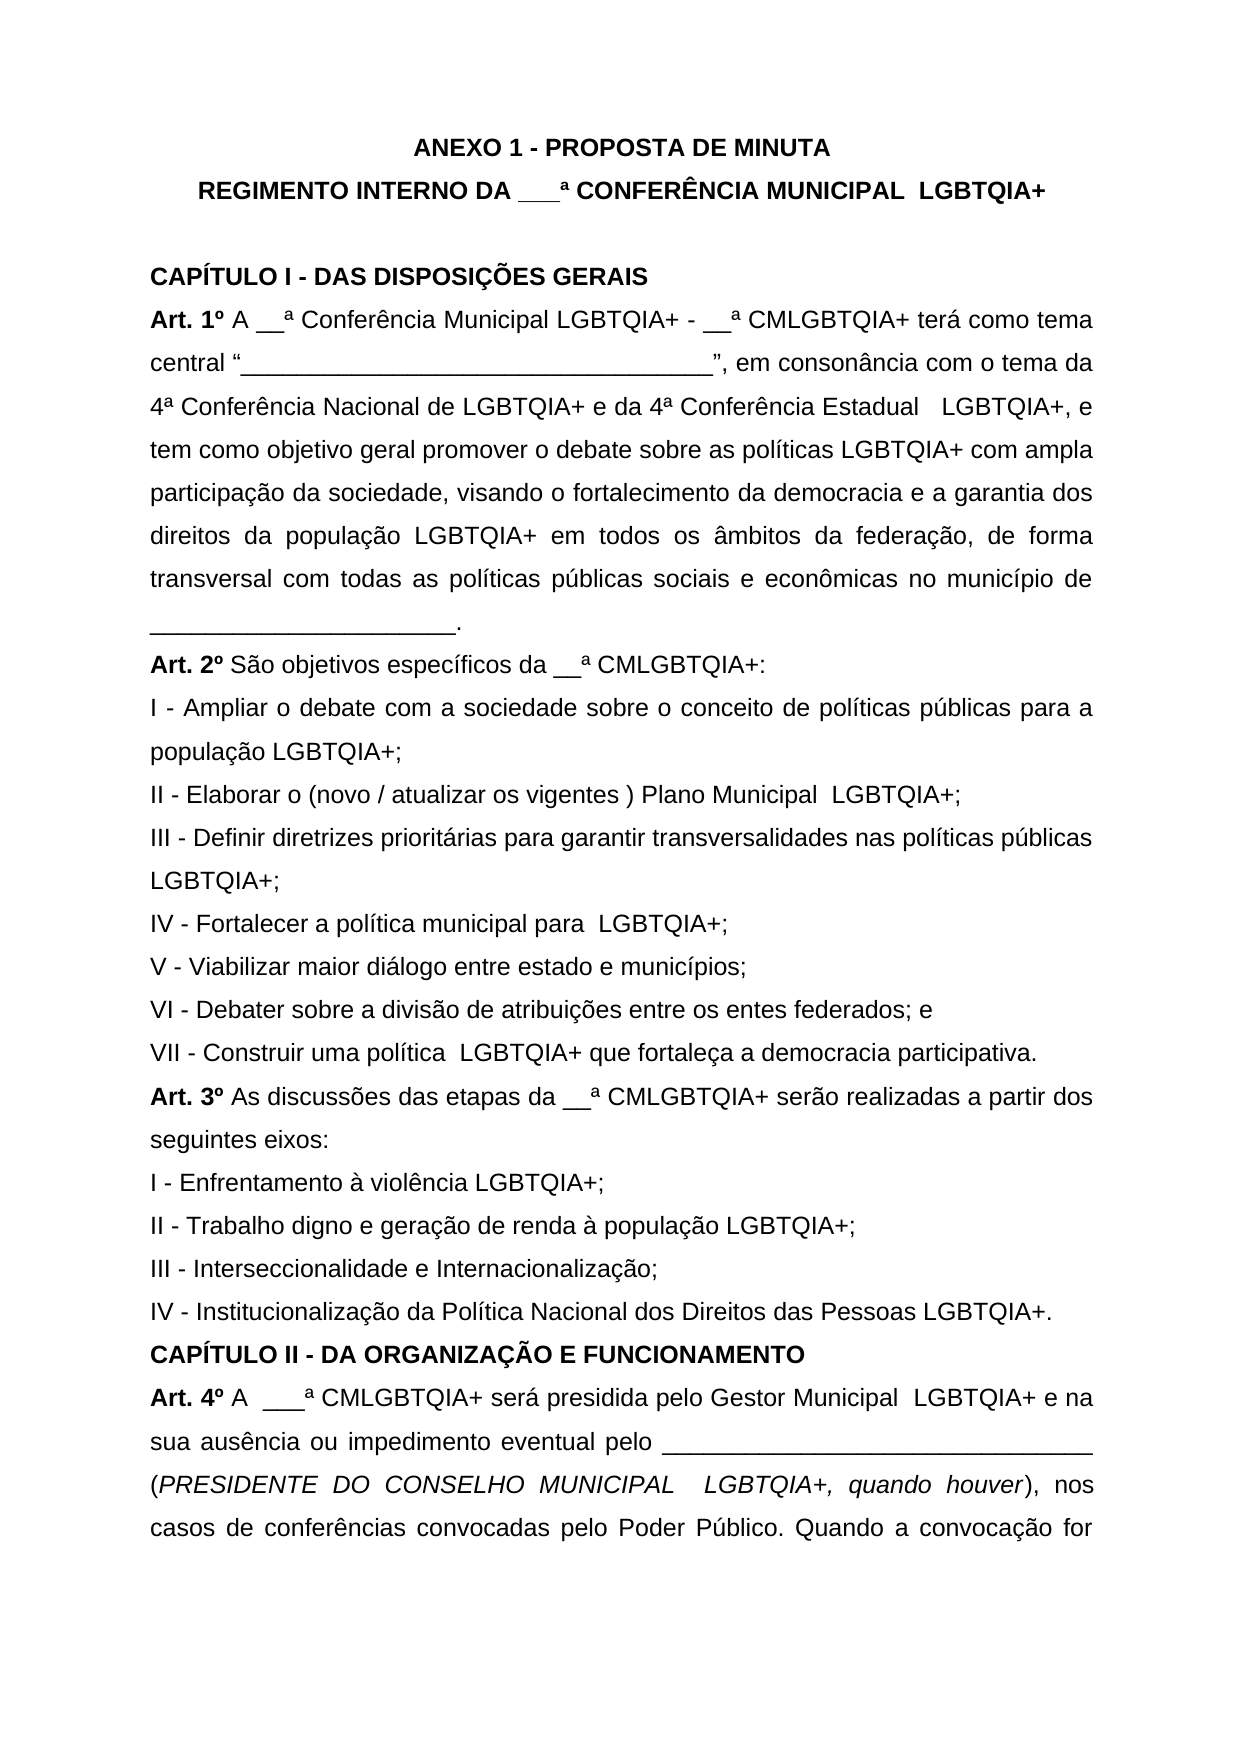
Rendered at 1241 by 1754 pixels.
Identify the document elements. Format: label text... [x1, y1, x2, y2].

text VII - Construir uma política LGBTQIA+ que fortaleça a democracia participativa. [150, 1038, 1094, 1067]
text Art. 3º As discussões das etapas da __ª CMLGBTQIA+ serão realizadas a partir dos seguintes eixos: [150, 1082, 1094, 1153]
text II - Trabalho digno e geração de renda à população LGBTQIA+; [150, 1211, 1094, 1240]
text I - Enfrentamento à violência LGBTQIA+; [150, 1168, 1094, 1197]
text Art. 1º A __ª Conferência Municipal LGBTQIA+ - __ª CMLGBTQIA+ terá como tema central “__________________________________”, em consonância com o tema da 4ª Conferência Nacional de LGBTQIA+ e da 4ª Conferência Estadual LGBTQIA+, e tem como objetivo geral promover o debate sobre as políticas LGBTQIA+ com ampla participação da sociedade, visando o fortalecimento da democracia e a garantia dos direitos da população LGBTQIA+ em todos os âmbitos da federação, de forma transversal com todas as políticas públicas sociais e econômicas no município de ______________________. [150, 305, 1094, 636]
text IV - Institucionalização da Política Nacional dos Direitos das Pessoas LGBTQIA+. [150, 1297, 1094, 1326]
text I - Ampliar o debate com a sociedade sobre o conceito de políticas públicas para a população LGBTQIA+; [150, 693, 1094, 765]
text IV - Fortalecer a política municipal para LGBTQIA+; [150, 909, 1094, 938]
text ANEXO 1 - PROPOSTA DE MINUTA REGIMENTO INTERNO DA ___ª CONFERÊNCIA MUNICIPAL LGBTQIA+ [150, 133, 1094, 205]
text CAPÍTULO I - DAS DISPOSIÇÕES GERAIS [150, 262, 1094, 291]
text II - Elaborar o (novo / atualizar os vigentes ) Plano Municipal LGBTQIA+; [150, 780, 1094, 808]
text VI - Debater sobre a divisão de atribuições entre os entes federados; e [150, 995, 1094, 1024]
text Art. 2º São objetivos especíﬁcos da __ª CMLGBTQIA+: [150, 650, 1094, 679]
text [150, 1383, 1094, 1542]
text III - Deﬁnir diretrizes prioritárias para garantir transversalidades nas políticas públicas LGBTQIA+; [150, 823, 1094, 895]
text CAPÍTULO II - DA ORGANIZAÇÃO E FUNCIONAMENTO [150, 1340, 1094, 1369]
text III - Interseccionalidade e Internacionalização; [150, 1254, 1094, 1283]
text V - Viabilizar maior diálogo entre estado e municípios; [150, 952, 1094, 981]
